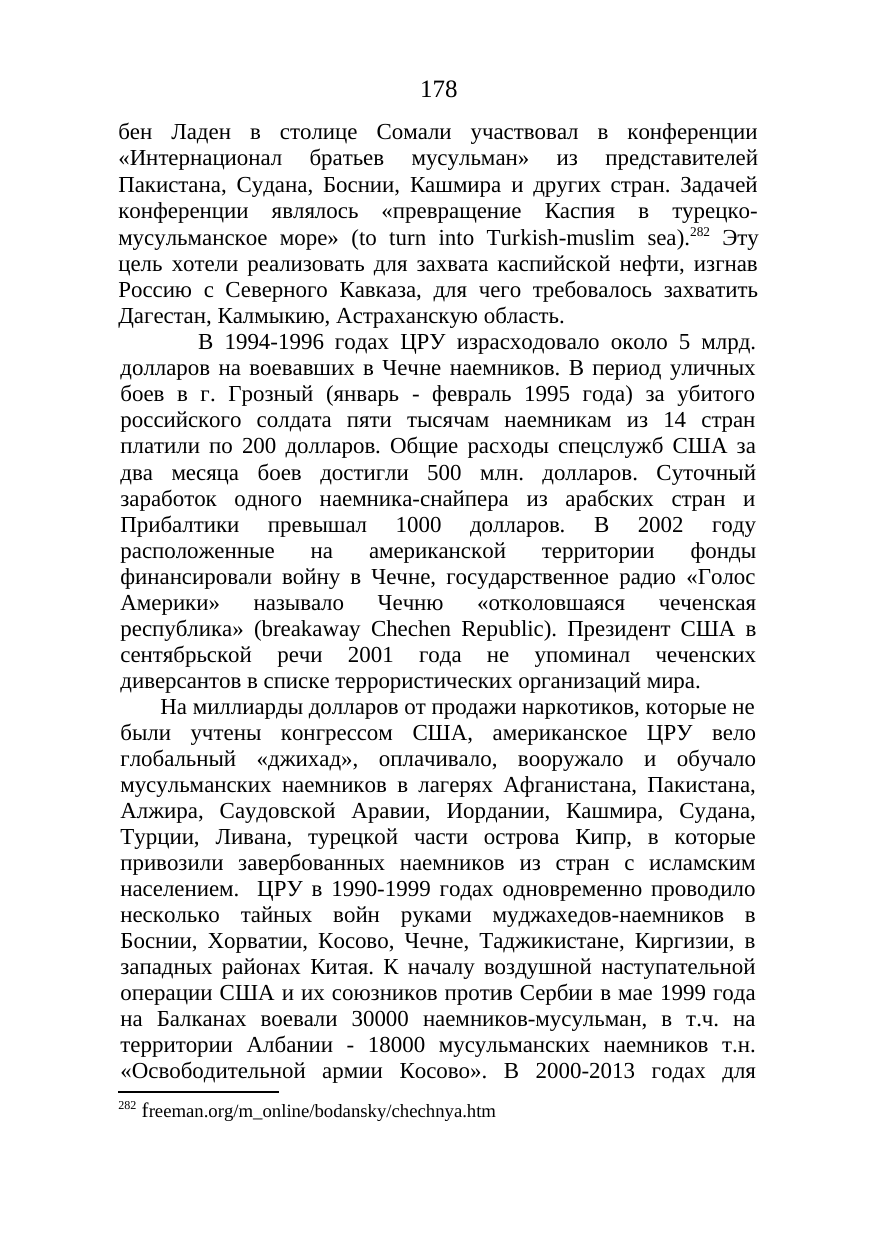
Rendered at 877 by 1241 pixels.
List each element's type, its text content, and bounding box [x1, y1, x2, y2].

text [118, 118, 759, 329]
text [120, 693, 757, 1084]
text В 1994-1996 годах ЦРУ израсходовало около 5 млрд. долларов на воевавших в Чечне наемников. В период уличных боев в г. Грозный (январь - февраль 1995 года) за убитого российского солдата пяти тысячам наемникам из 14 стран платили по 200 долларов. Общие расходы спецслужб США за два месяца боев достигли 500 млн. долларов. Суточный заработок одного наемника-снайпера из арабских стран и Прибалтики превышал 1000 долларов. В 2002 году расположенные на американской территории фонды финансировали войну в Чечне, государственное радио «Голос Америки» называло Чечню «отколовшаяся чеченская республика» (breakaway Chechen Republic). Президент США в сентябрьской речи 2001 года не упоминал чеченских диверсантов в списке террористических организаций мира. [120, 329, 757, 693]
